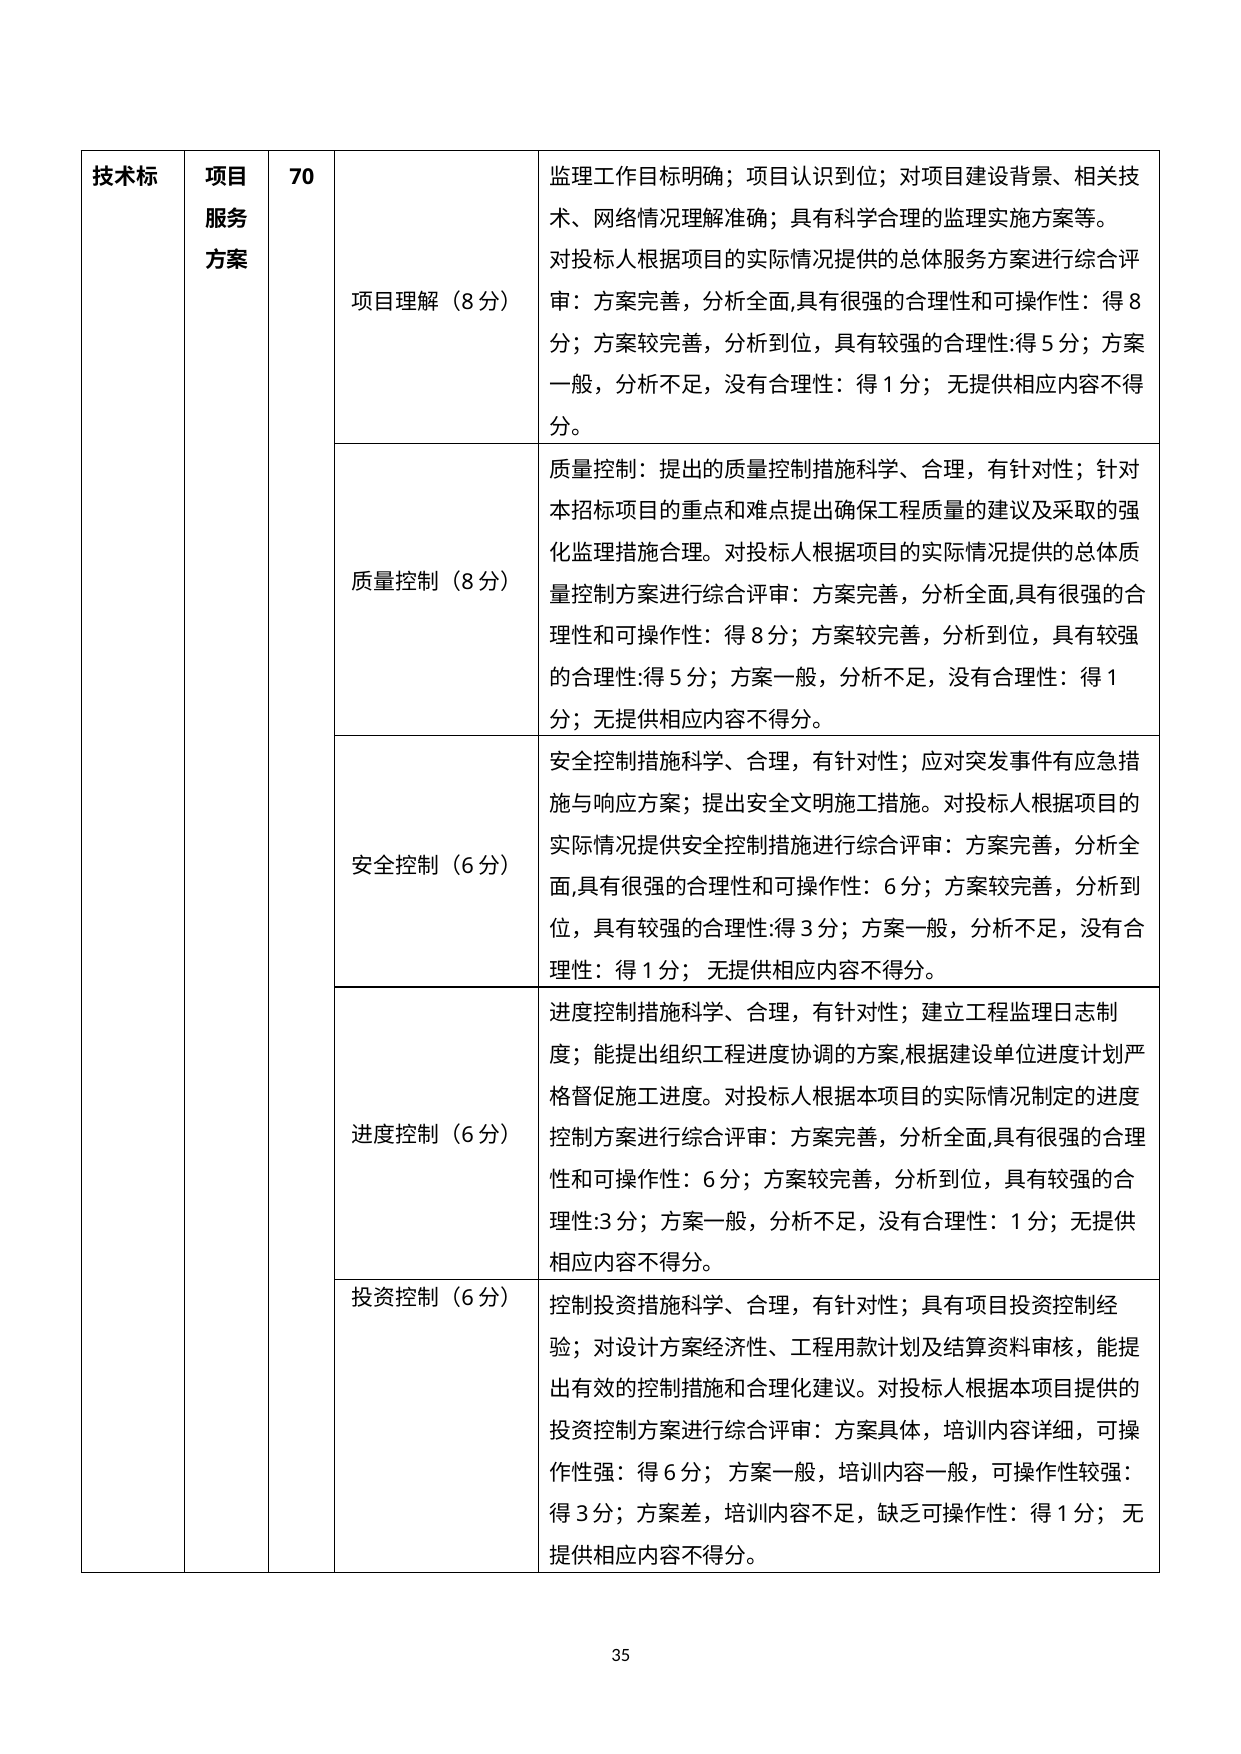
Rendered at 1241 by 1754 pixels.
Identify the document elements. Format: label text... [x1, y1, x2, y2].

table_cell 质量控制（8分） [335, 444, 538, 735]
table_cell 进度控制（6分） [335, 988, 538, 1279]
table_cell 安全控制措施科学、合理，有针对性；应对突发事件有应急措施与响应方案；提出安全文明施工措施。对投标人根据项目的实际情况提供安全控制措施进行综合评审：方案完善，分析全面,具有很强的合理性和可操作性：6分；方案较完善，分析到位，具有较强的合理性:得3分；方案一般，分析不足，没有合理性：得1分； 无提供相应内容不得分。 [539, 736, 1159, 986]
table_cell 技术标 [82, 151, 184, 1572]
table_cell 监理工作目标明确；项目认识到位；对项目建设背景、相关技术、网络情况理解准确；具有科学合理的监理实施方案等。 对投标人根据项目的实际情况提供的总体服务方案进行综合评审：方案完善，分析全面,具有很强的合理性和可操作性：得8分；方案较完善，分析到位，具有较强的合理性:得5分；方案一般，分析不足，没有合理性：得1分； 无提供相应内容不得分。 [539, 151, 1159, 443]
table_cell 项目理解（8分） [335, 151, 538, 443]
table_cell 控制投资措施科学、合理，有针对性；具有项目投资控制经验；对设计方案经济性、工程用款计划及结算资料审核，能提出有效的控制措施和合理化建议。对投标人根据本项目提供的投资控制方案进行综合评审：方案具体，培训内容详细，可操作性强：得6分； 方案一般，培训内容一般，可操作性较强：得3分；方案差，培训内容不足，缺乏可操作性：得1分； 无提供相应内容不得分。 [539, 1280, 1159, 1572]
table_cell 项目服务方案 [185, 151, 268, 1572]
table_cell 进度控制措施科学、合理，有针对性；建立工程监理日志制度；能提出组织工程进度协调的方案,根据建设单位进度计划严格督促施工进度。对投标人根据本项目的实际情况制定的进度控制方案进行综合评审：方案完善，分析全面,具有很强的合理性和可操作性：6分；方案较完善，分析到位，具有较强的合理性:3分；方案一般，分析不足，没有合理性：1分；无提供相应内容不得分。 [539, 988, 1159, 1279]
table_cell 质量控制：提出的质量控制措施科学、合理，有针对性；针对本招标项目的重点和难点提出确保工程质量的建议及采取的强化监理措施合理。对投标人根据项目的实际情况提供的总体质量控制方案进行综合评审：方案完善，分析全面,具有很强的合理性和可操作性：得8分；方案较完善，分析到位，具有较强的合理性:得5分；方案一般，分析不足，没有合理性：得1分；无提供相应内容不得分。 [539, 444, 1159, 735]
table_cell 投资控制（6分） [335, 1280, 538, 1572]
table_cell 70 [269, 151, 334, 1572]
table_cell 安全控制（6分） [335, 736, 538, 986]
